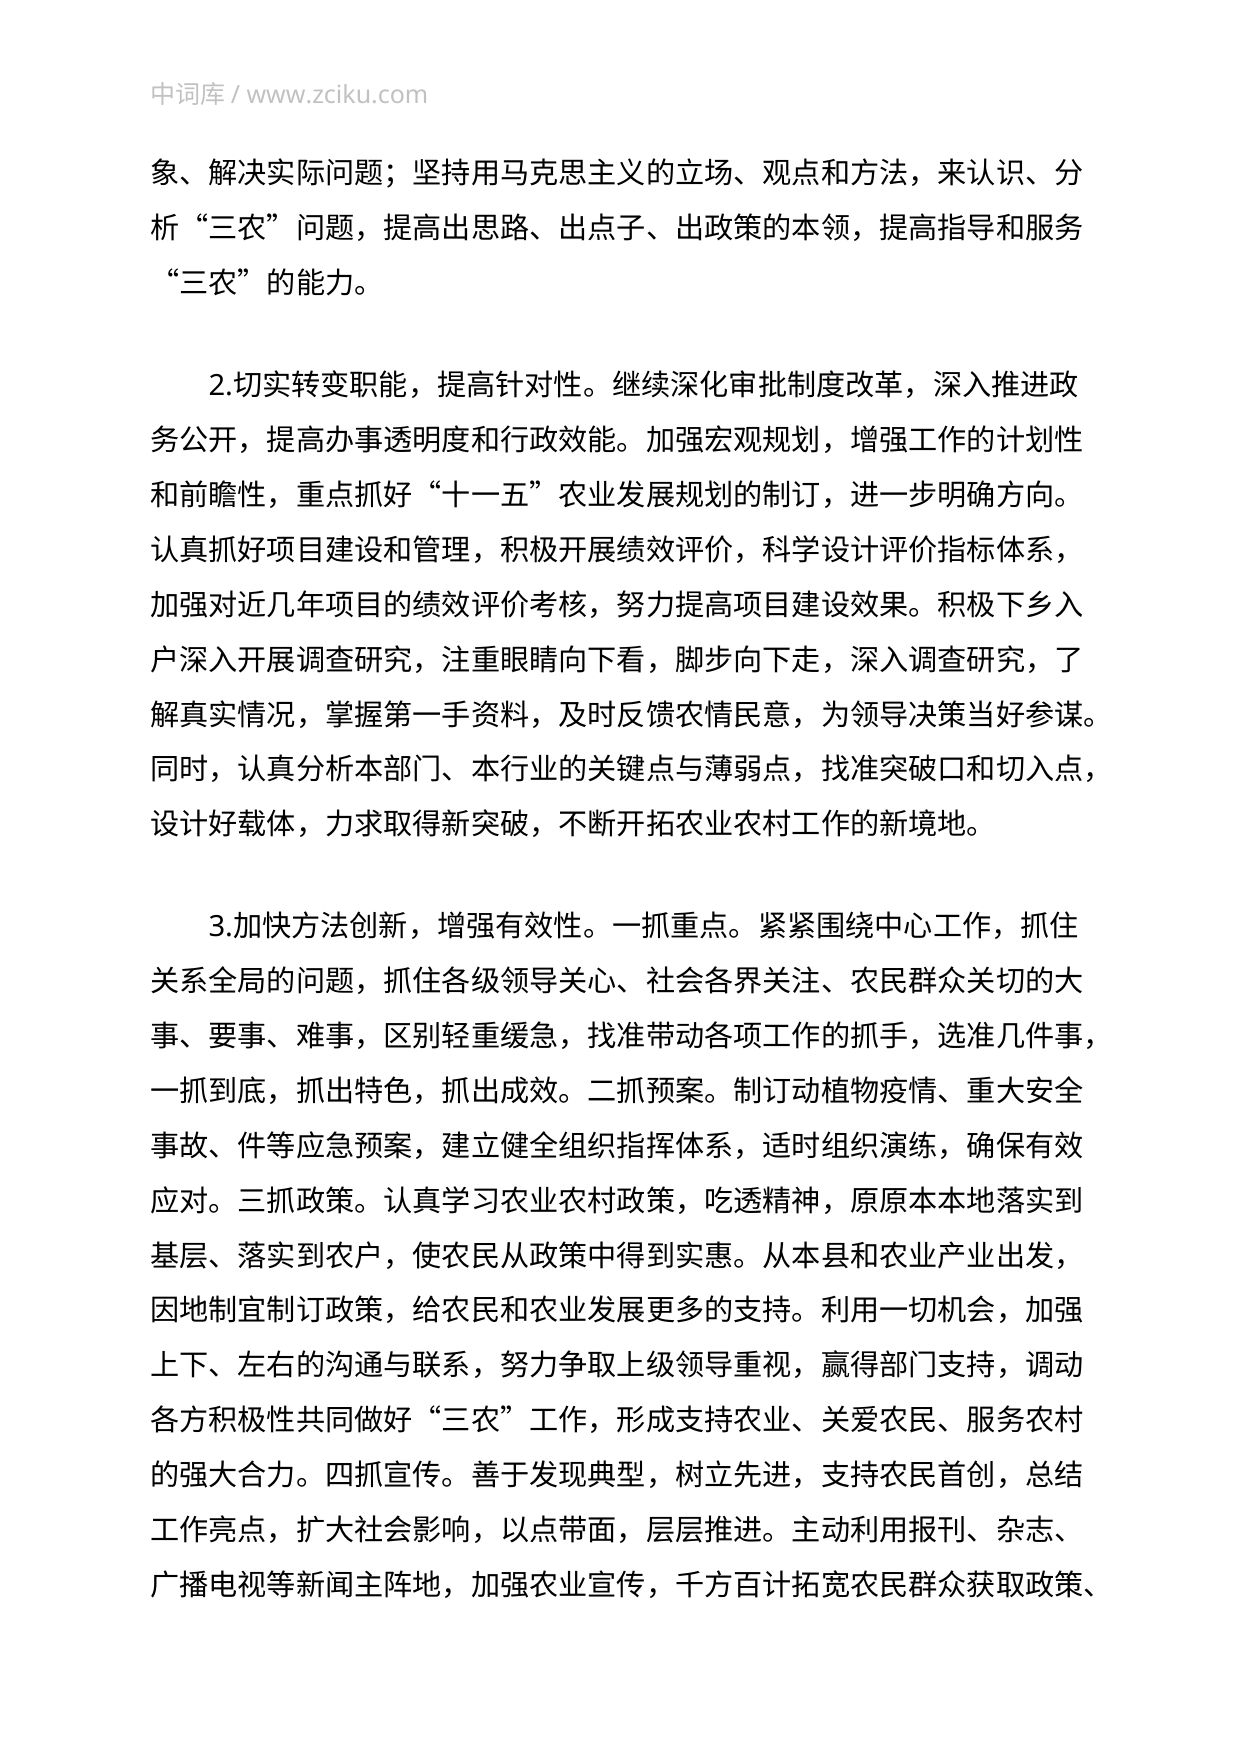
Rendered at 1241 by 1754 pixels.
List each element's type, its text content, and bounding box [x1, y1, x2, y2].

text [150, 903, 1090, 1604]
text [150, 150, 1090, 302]
text 2.切实转变职能，提高针对性。继续深化审批制度改革，深入推进政务公开，提高办事透明度和行政效能。加强宏观规划，增强工作的计划性和前瞻性，重点抓好“十一五”农业发展规划的制订，进一步明确方向。认真抓好项目建设和管理，积极开展绩效评价，科学设计评价指标体系，加强对近几年项目的绩效评价考核，努力提高项目建设效果。积极下乡入户深入开展调查研究，注重眼睛向下看，脚步向下走，深入调查研究，了解真实情况，掌握第一手资料，及时反馈农情民意，为领导决策当好参谋。同时，认真分析本部门、本行业的关键点与薄弱点，找准突破口和切入点，设计好载体，力求取得新突破，不断开拓农业农村工作的新境地。 [150, 362, 1090, 843]
